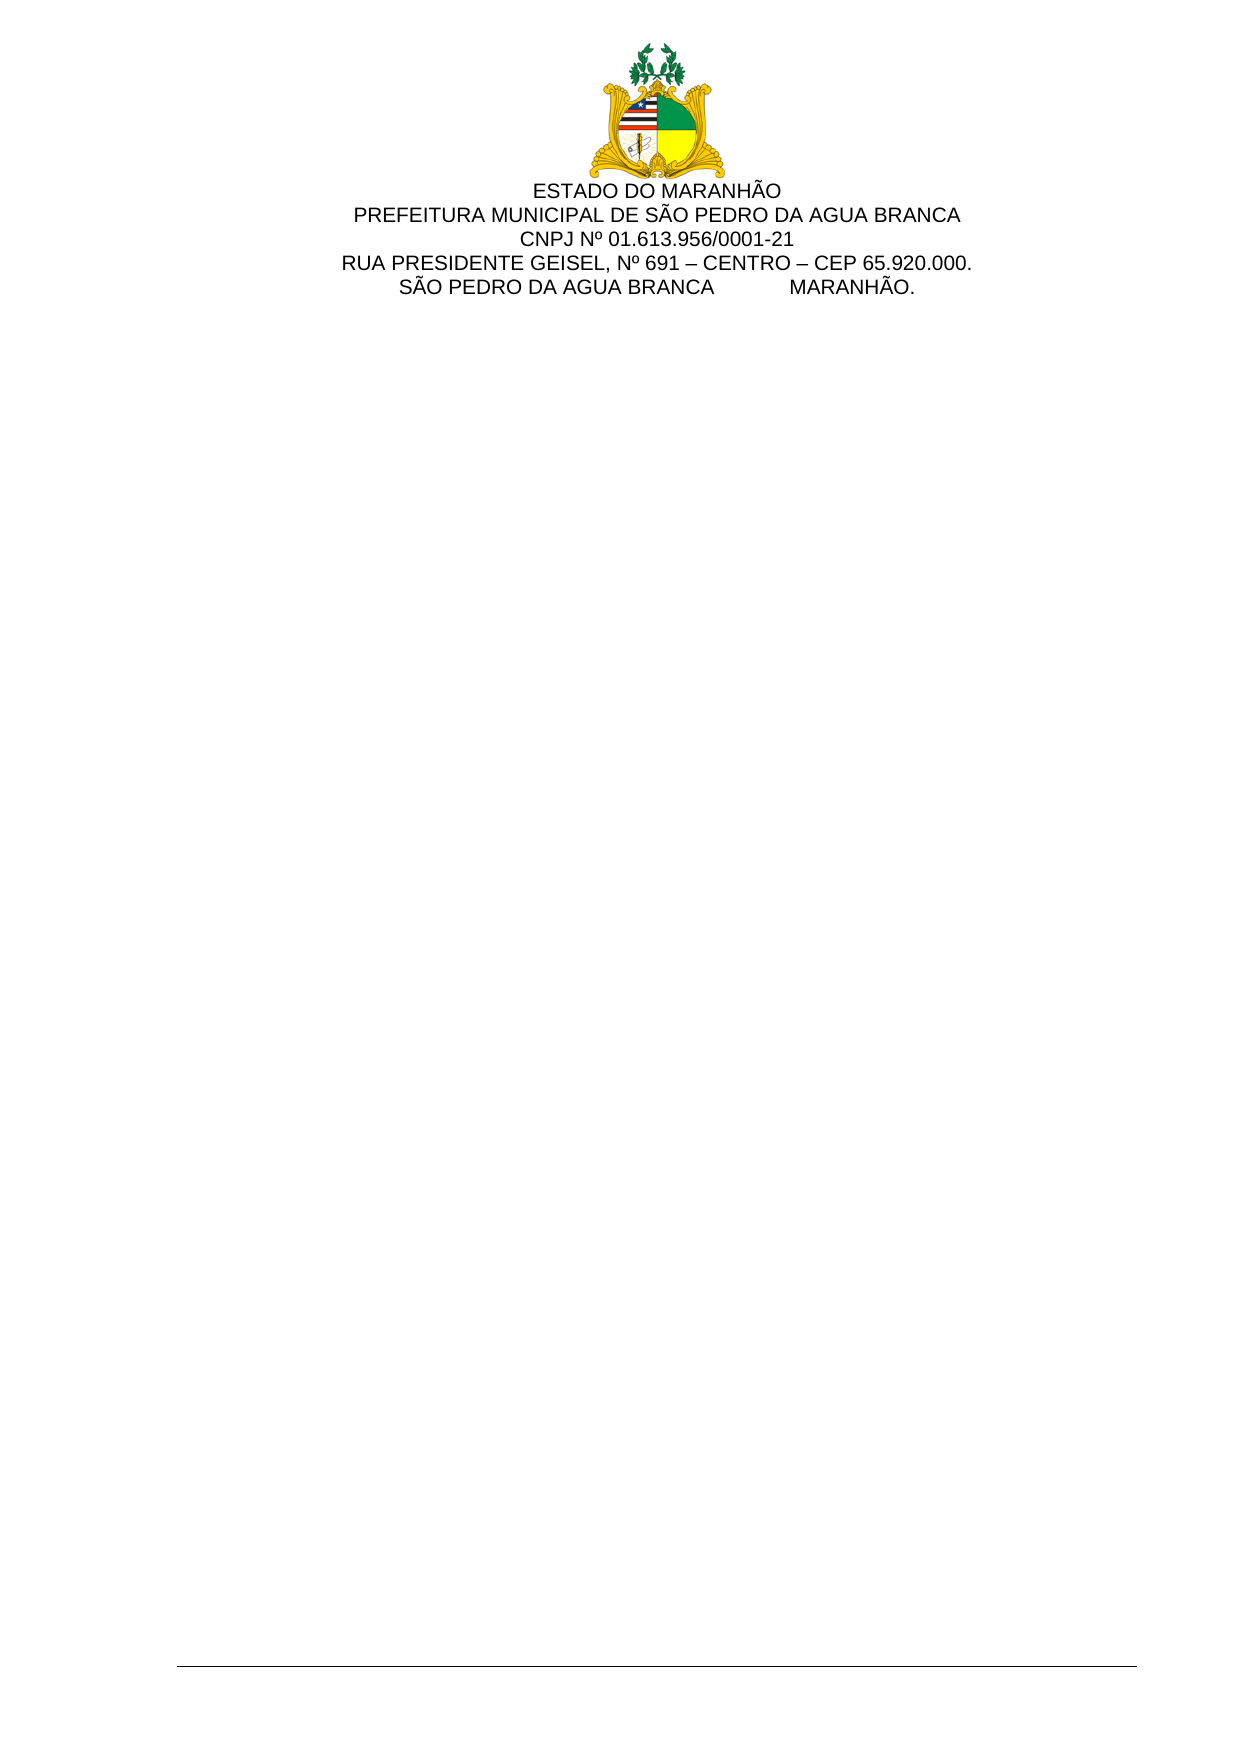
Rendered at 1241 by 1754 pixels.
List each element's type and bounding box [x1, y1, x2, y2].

picture [589, 43, 725, 179]
